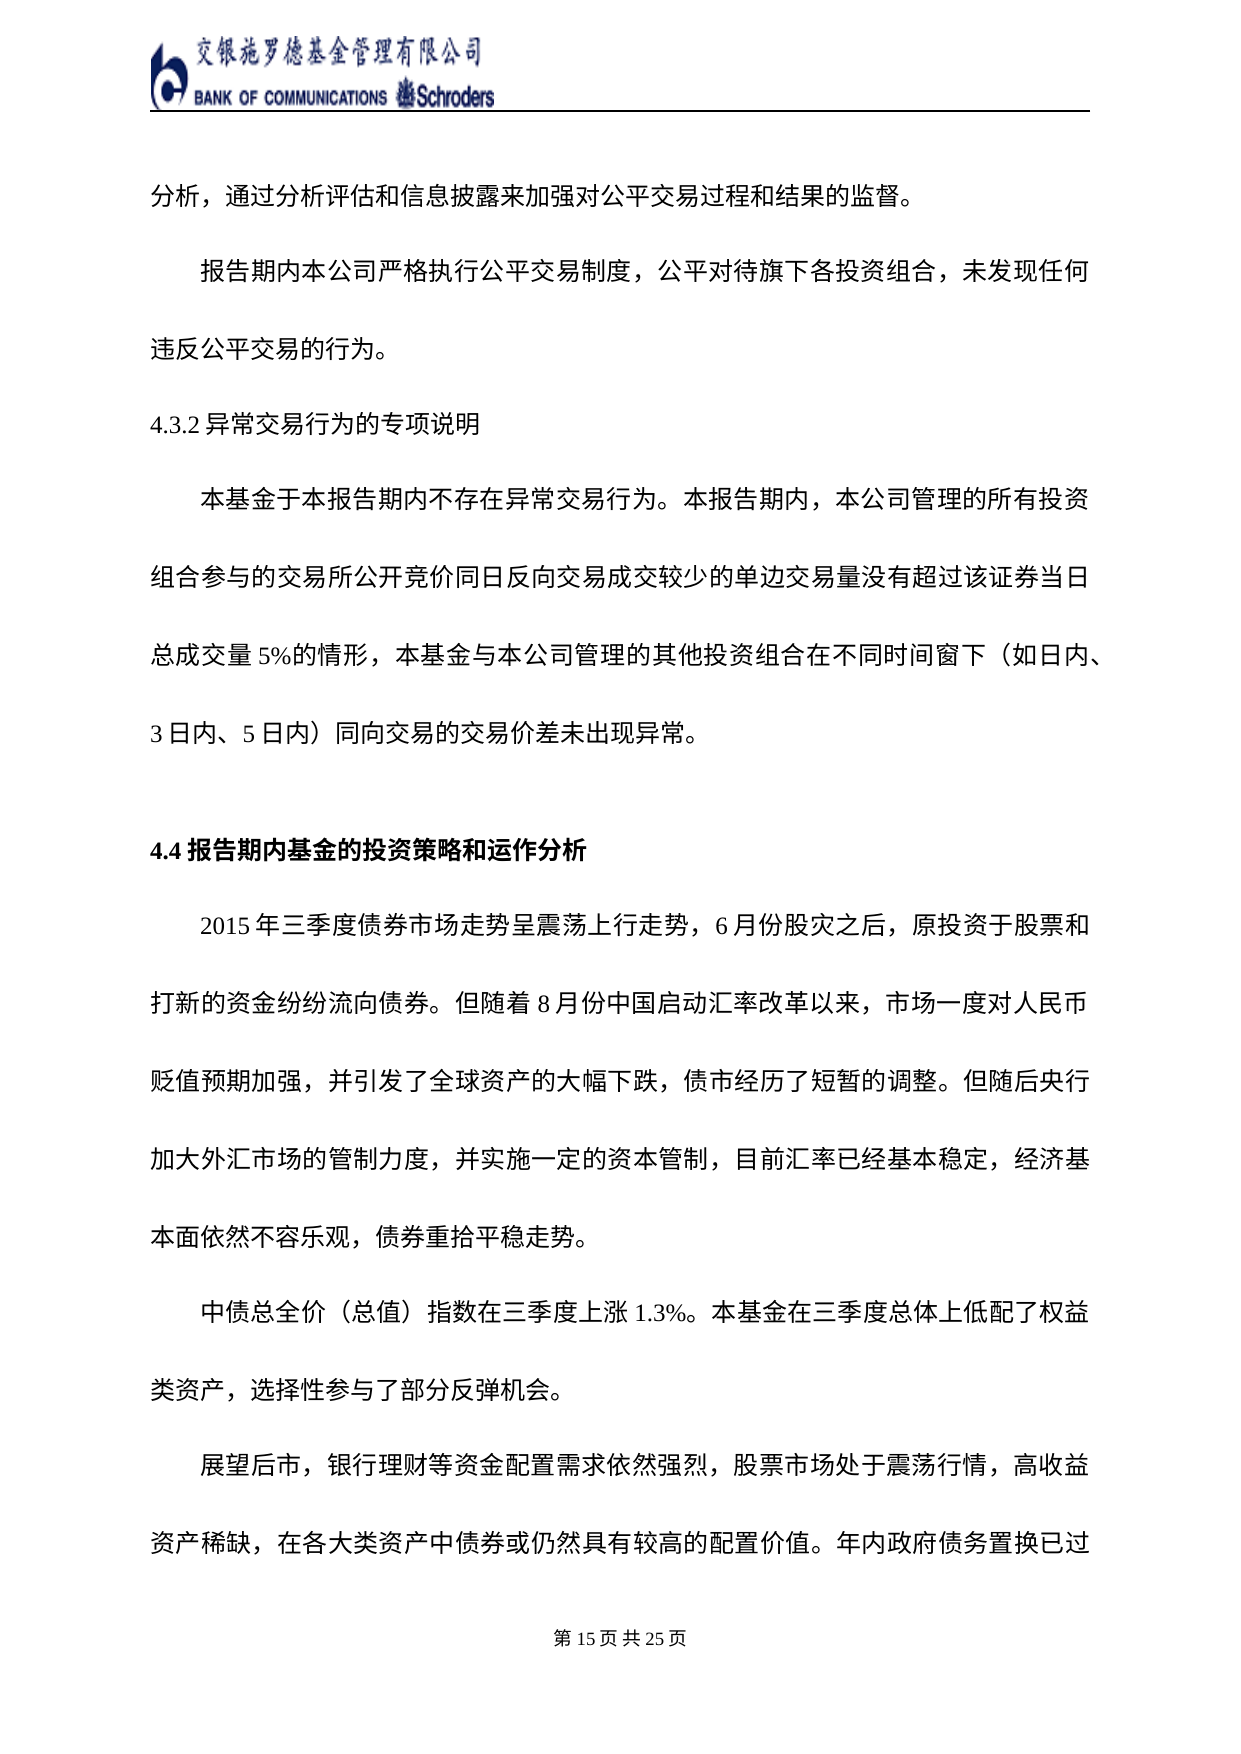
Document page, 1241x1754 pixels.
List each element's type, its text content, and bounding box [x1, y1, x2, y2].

picture [151, 36, 494, 110]
text 4.3.2异常交易行为的专项说明 [150, 390, 1090, 455]
text 4.4 报告期内基金的投资策略和运作分析 [150, 816, 1090, 881]
text 中债总全价（总值）指数在三季度上涨1.3%。本基金在三季度总体上低配了权益类资产，选择性参与了部分反弹机会。 [150, 1278, 1090, 1421]
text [150, 1431, 1090, 1574]
text 本基金于本报告期内不存在异常交易行为。本报告期内，本公司管理的所有投资组合参与的交易所公开竞价同日反向交易成交较少的单边交易量没有超过该证券当日总成交量5%的情形，本基金与本公司管理的其他投资组合在不同时间窗下（如日内、3日内、5日内）同向交易的交易价差未出现异常。 [150, 466, 1090, 764]
text 2015年三季度债券市场走势呈震荡上行走势，6月份股灾之后，原投资于股票和打新的资金纷纷流向债券。但随着8月份中国启动汇率改革以来，市场一度对人民币贬值预期加强，并引发了全球资产的大幅下跌，债市经历了短暂的调整。但随后央行加大外汇市场的管制力度，并实施一定的资本管制，目前汇率已经基本稳定，经济基本面依然不容乐观，债券重拾平稳走势。 [150, 891, 1090, 1268]
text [150, 162, 1090, 227]
text 报告期内本公司严格执行公平交易制度，公平对待旗下各投资组合，未发现任何违反公平交易的行为。 [150, 237, 1090, 380]
